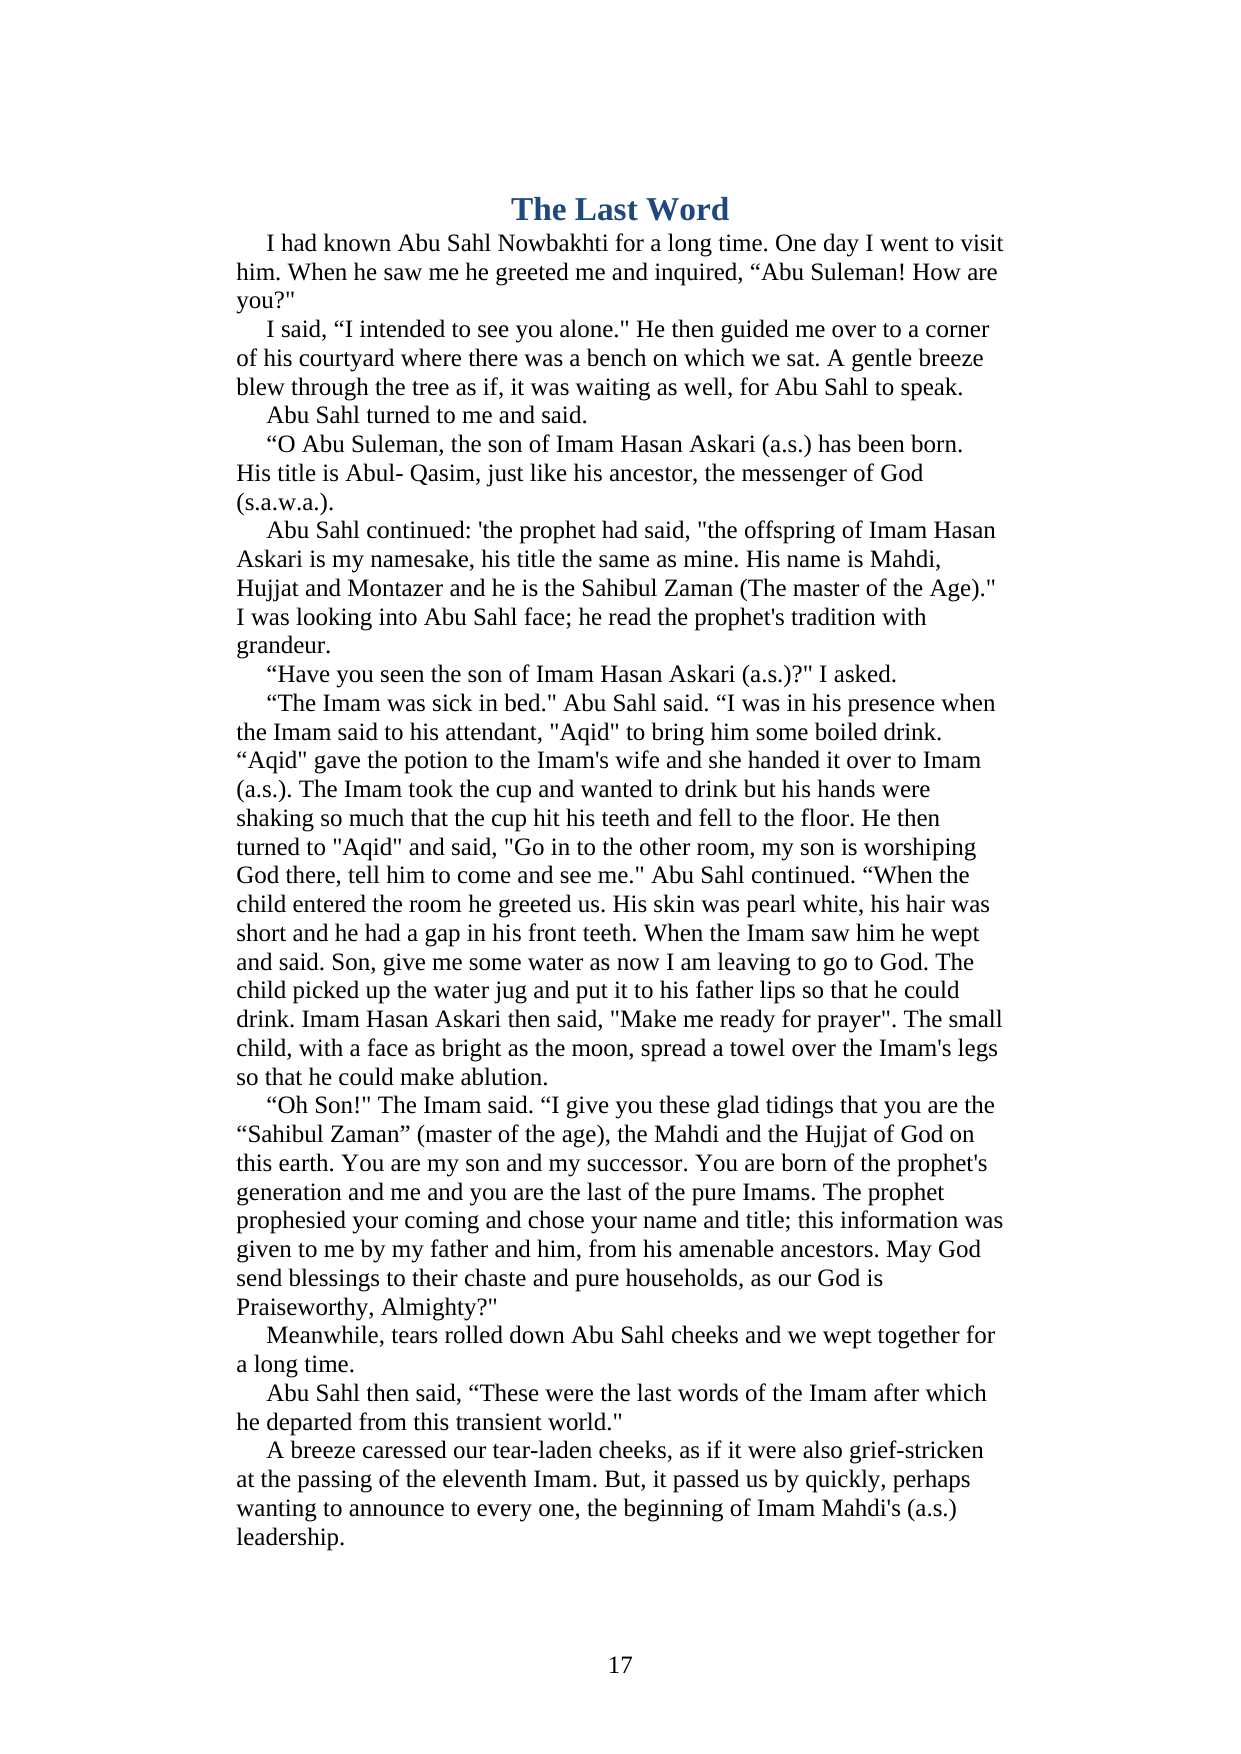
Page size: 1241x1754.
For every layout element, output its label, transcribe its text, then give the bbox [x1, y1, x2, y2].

text “Have you seen the son of Imam Hasan Askari (a.s.)?" I asked. [236, 659, 1004, 688]
text Abu Sahl turned to me and said. [236, 401, 1004, 429]
text “The Imam was sick in bed." Abu Sahl said. “I was in his presence when the Imam said to his attendant, "Aqid" to bring him some boiled drink. “Aqid" gave the potion to the Imam's wife and she handed it over to Imam (a.s.). The Imam took the cup and wanted to drink but his hands were shaking so much that the cup hit his teeth and fell to the floor. He then turned to "Aqid" and said, "Go in to the other room, my son is worshiping God there, tell him to come and see me." Abu Sahl continued. “When the child entered the room he greeted us. His skin was pearl white, his hair was short and he had a gap in his front teeth. When the Imam saw him he wept and said. Son, give me some water as now I am leaving to go to God. The child picked up the water jug and put it to his father lips so that he could drink. Imam Hasan Askari then said, "Make me ready for prayer". The small child, with a face as bright as the moon, spread a towel over the Imam's legs so that he could make ablution. [236, 688, 1004, 1091]
text A breeze caressed our tear-laden cheeks, as if it were also grief-stricken at the passing of the eleventh Imam. But, it passed us by quickly, perhaps wanting to announce to every one, the beginning of Imam Mahdi's (a.s.) leadership. [236, 1436, 1004, 1551]
text “Oh Son!" The Imam said. “I give you these glad tidings that you are the “Sahibul Zaman” (master of the age), the Mahdi and the Hujjat of God on this earth. You are my son and my successor. You are born of the prophet's generation and me and you are the last of the pure Imams. The prophet prophesied your coming and chose your name and title; this information was given to me by my father and him, from his amenable ancestors. May God send blessings to their chaste and pure households, as our God is Praiseworthy, Almighty?" [236, 1091, 1004, 1321]
text Abu Sahl continued: 'the prophet had said, "the offspring of Imam Hasan Askari is my namesake, his title the same as mine. His name is Mahdi, Hujjat and Montazer and he is the Sahibul Zaman (The master of the Age)." I was looking into Abu Sahl face; he read the prophet's tradition with grandeur. [236, 516, 1004, 659]
text I had known Abu Sahl Nowbakhti for a long time. One day I went to visit him. When he saw me he greeted me and inquired, “Abu Suleman! How are you?" [236, 228, 1004, 314]
text Abu Sahl then said, “These were the last words of the Imam after which he departed from this transient world." [236, 1378, 1004, 1436]
text I said, “I intended to see you alone." He then guided me over to a corner of his courtyard where there was a bench on which we sat. A gentle breeze blew through the tree as if, it was waiting as well, for Abu Sahl to speak. [236, 314, 1004, 401]
text Meanwhile, tears rolled down Abu Sahl cheeks and we wept together for a long time. [236, 1321, 1004, 1378]
text “O Abu Suleman, the son of Imam Hasan Askari (a.s.) has been born. His title is Abul- Qasim, just like his ancestor, the messenger of God (s.a.w.a.). [236, 429, 1004, 516]
subtitle The Last Word [236, 190, 1004, 228]
